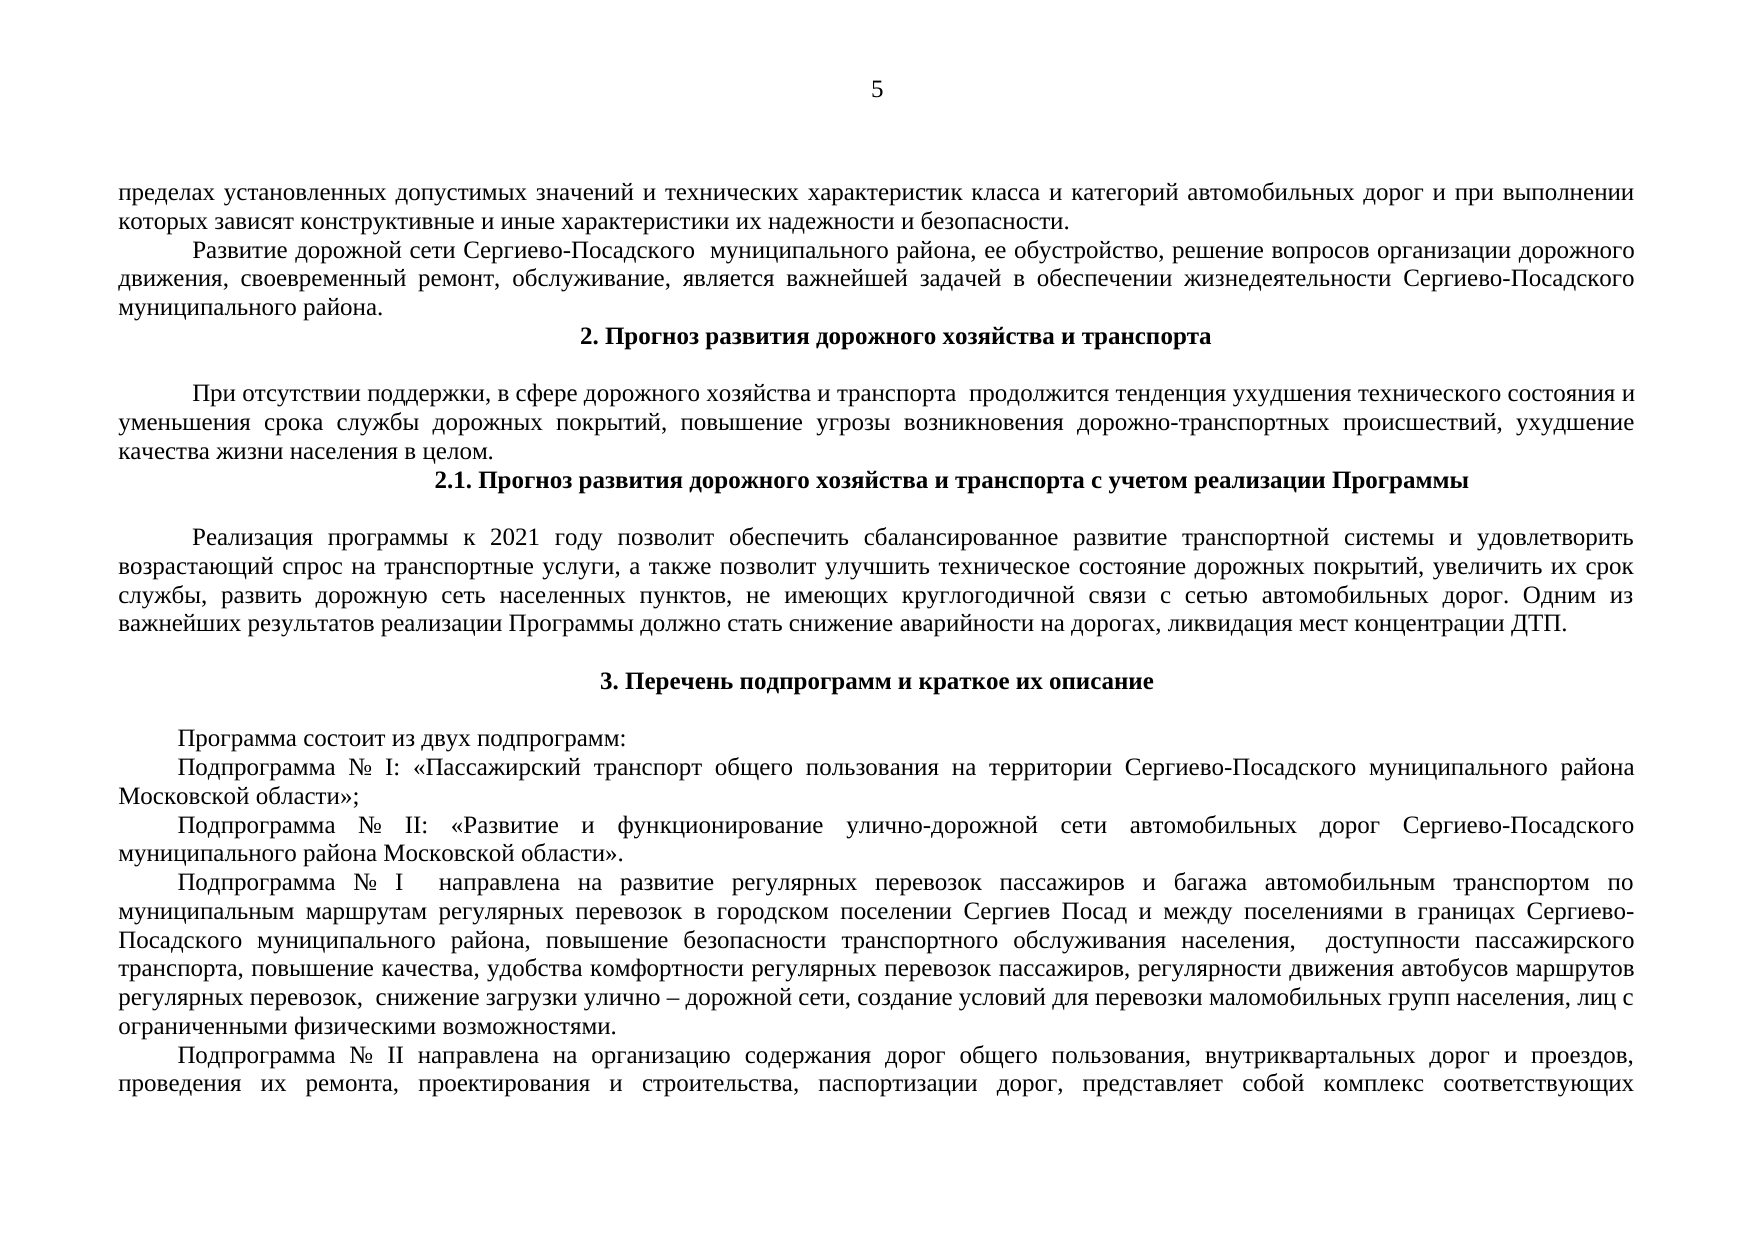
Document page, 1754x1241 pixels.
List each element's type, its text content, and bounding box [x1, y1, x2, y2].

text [118, 1040, 1636, 1097]
list Подпрограмма № II: «Развитие и функционирование улично-дорожной сети автомобильных дорог Сергиево-Посадского муниципального района Московской области». [118, 810, 1636, 867]
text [118, 177, 1636, 235]
list Подпрограмма № I направлена на развитие регулярных перевозок пассажиров и багажа автомобильным транспортом по муниципальным маршрутам регулярных перевозок в городском поселении Сергиев Посад и между поселениями в границах Сергиево-Посадского муниципального района, повышение безопасности транспортного обслуживания населения, доступности пассажирского транспорта, повышение качества, удобства комфортности регулярных перевозок пассажиров, регулярности движения автобусов маршрутов регулярных перевозок, снижение загрузки улично – дорожной сети, создание условий для перевозки маломобильных групп населения, лиц с ограниченными физическими возможностями. [118, 867, 1636, 1040]
text При отсутствии поддержки, в сфере дорожного хозяйства и транспорта продолжится тенденция ухудшения технического состояния и уменьшения срока службы дорожных покрытий, повышение угрозы возникновения дорожно-транспортных происшествий, ухудшение качества жизни населения в целом. [118, 378, 1636, 465]
list Реализация программы к 2021 году позволит обеспечить сбалансированное развитие транспортной системы и удовлетворить возрастающий спрос на транспортные услуги, а также позволит улучшить техническое состояние дорожных покрытий, увеличить их срок службы, развить дорожную сеть населенных пунктов, не имеющих круглогодичной связи с сетью автомобильных дорог. Одним из важнейших результатов реализации Программы должно стать снижение аварийности на дорогах, ликвидация мест концентрации ДТП. [118, 522, 1636, 637]
text Развитие дорожной сети Сергиево-Посадского муниципального района, ее обустройство, решение вопросов организации дорожного движения, своевременный ремонт, обслуживание, является важнейшей задачей в обеспечении жизнедеятельности Сергиево-Посадского муниципального района. [118, 235, 1636, 321]
list 2. Прогноз развития дорожного хозяйства и транспорта [156, 321, 1636, 350]
list Программа состоит из двух подпрограмм: [118, 723, 1636, 752]
list 3. Перечень подпрограмм и краткое их описание [118, 666, 1636, 695]
list 2.1. Прогноз развития дорожного хозяйства и транспорта с учетом реализации Программы [268, 465, 1636, 493]
text Подпрограмма № I: «Пассажирский транспорт общего пользования на территории Сергиево-Посадского муниципального района Московской области»; [118, 752, 1636, 810]
